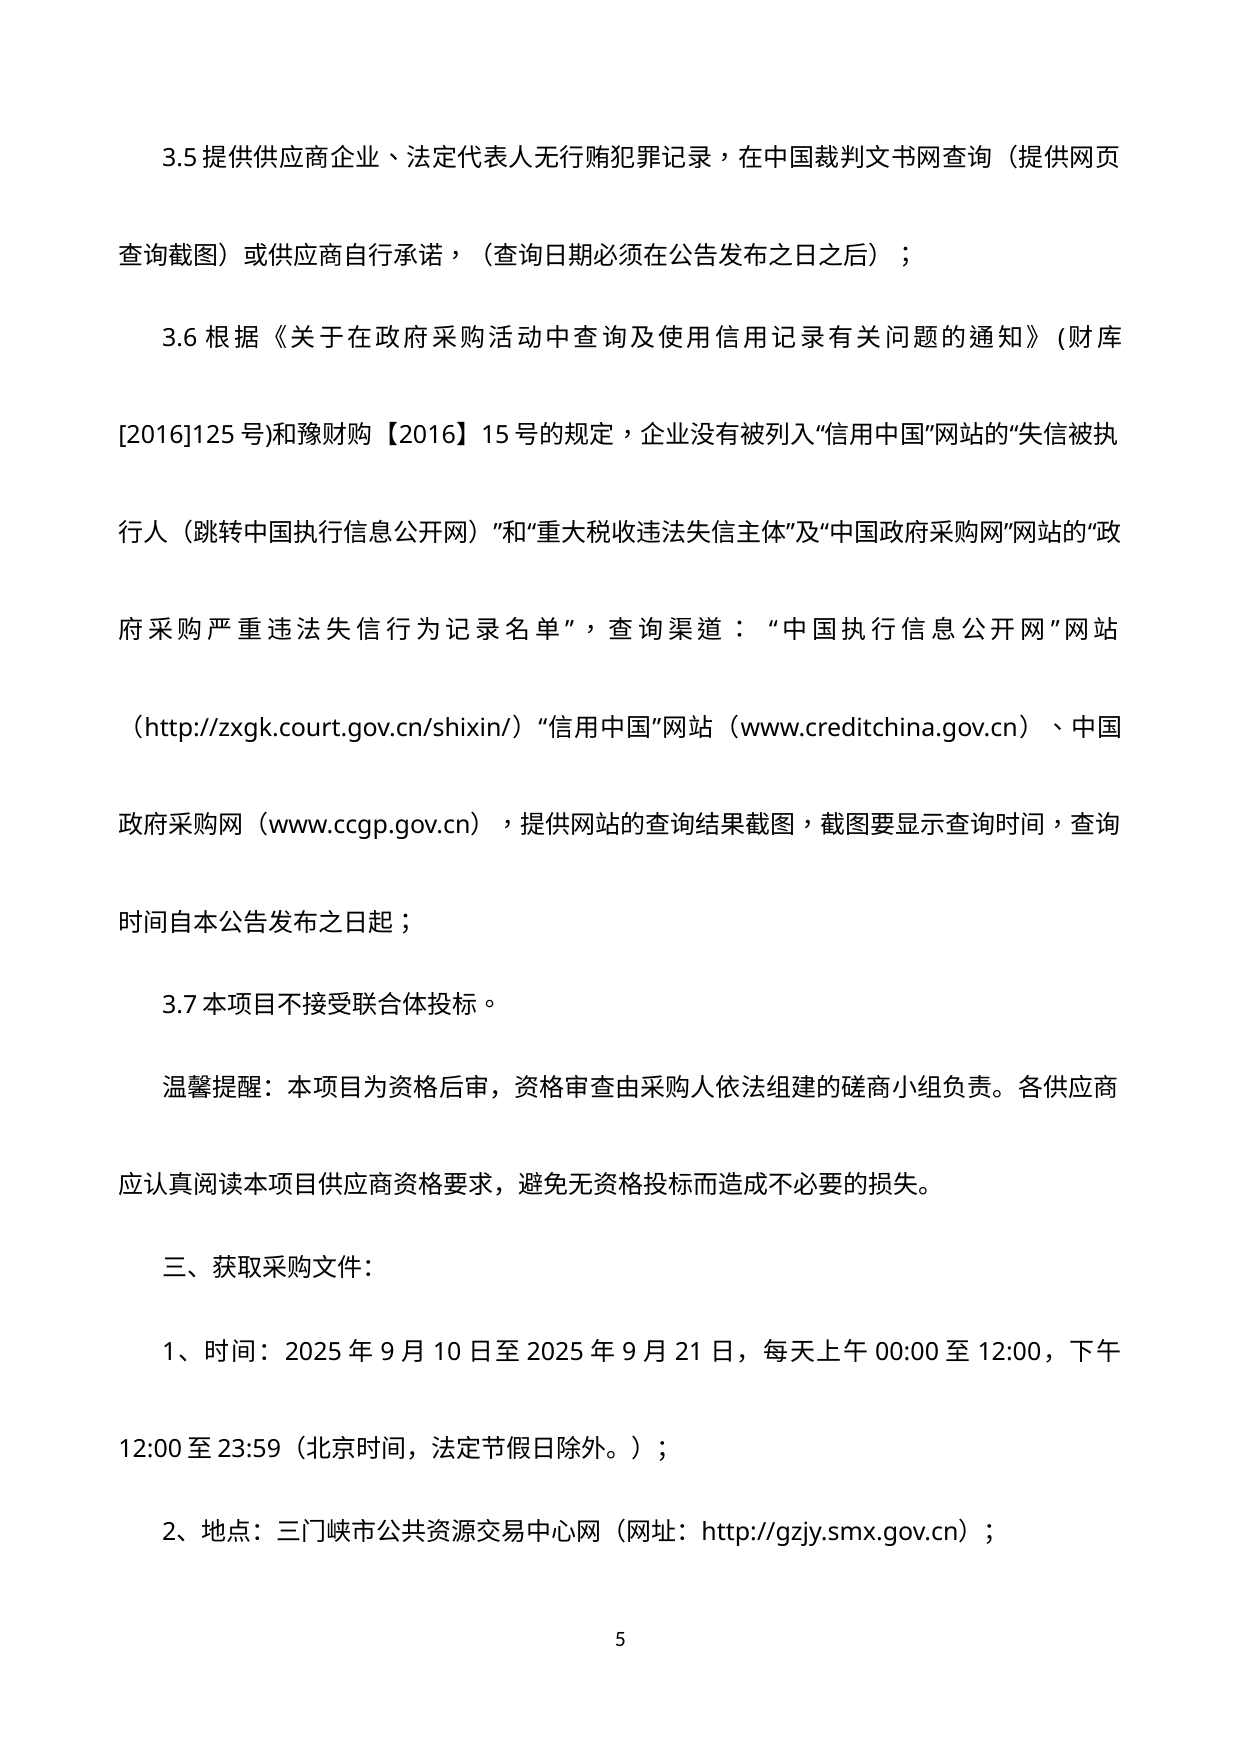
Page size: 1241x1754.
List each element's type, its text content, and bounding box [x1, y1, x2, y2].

text 3.5提供供应商企业、法定代表人无行贿犯罪记录，在中国裁判文书网查询（提供网页查询截图）或供应商自行承诺，（查询日期必须在公告发布之日之后）； [118, 124, 1122, 287]
text 1、时间：2025年9月10日至2025年9月21日，每天上午00:00至12:00，下午12:00至23:59（北京时间，法定节假日除外。）； [118, 1317, 1122, 1479]
text 2、地点：三门峡市公共资源交易中心网（网址：http://gzjy.smx.gov.cn）； [118, 1497, 1122, 1562]
text 3.6根据《关于在政府采购活动中查询及使用信用记录有关问题的通知》(财库[2016]125号)和豫财购【2016】15号的规定，企业没有被列入“信用中国”网站的“失信被执行人（跳转中国执行信息公开网）”和“重大税收违法失信主体”及“中国政府采购网”网站的“政府采购严重违法失信行为记录名单”，查询渠道： “中国执行信息公开网”网站（http://zxgk.court.gov.cn/shixin/）“信用中国”网站（www.creditchina.gov.cn）、中国政府采购网（www.ccgp.gov.cn），提供网站的查询结果截图，截图要显示查询时间，查询时间自本公告发布之日起； [118, 304, 1122, 954]
text 温馨提醒：本项目为资格后审，资格审查由采购人依法组建的磋商小组负责。各供应商应认真阅读本项目供应商资格要求，避免无资格投标而造成不必要的损失。 [118, 1053, 1122, 1215]
text 3.7本项目不接受联合体投标。 [118, 971, 1122, 1036]
text 三、获取采购文件： [118, 1233, 1122, 1298]
